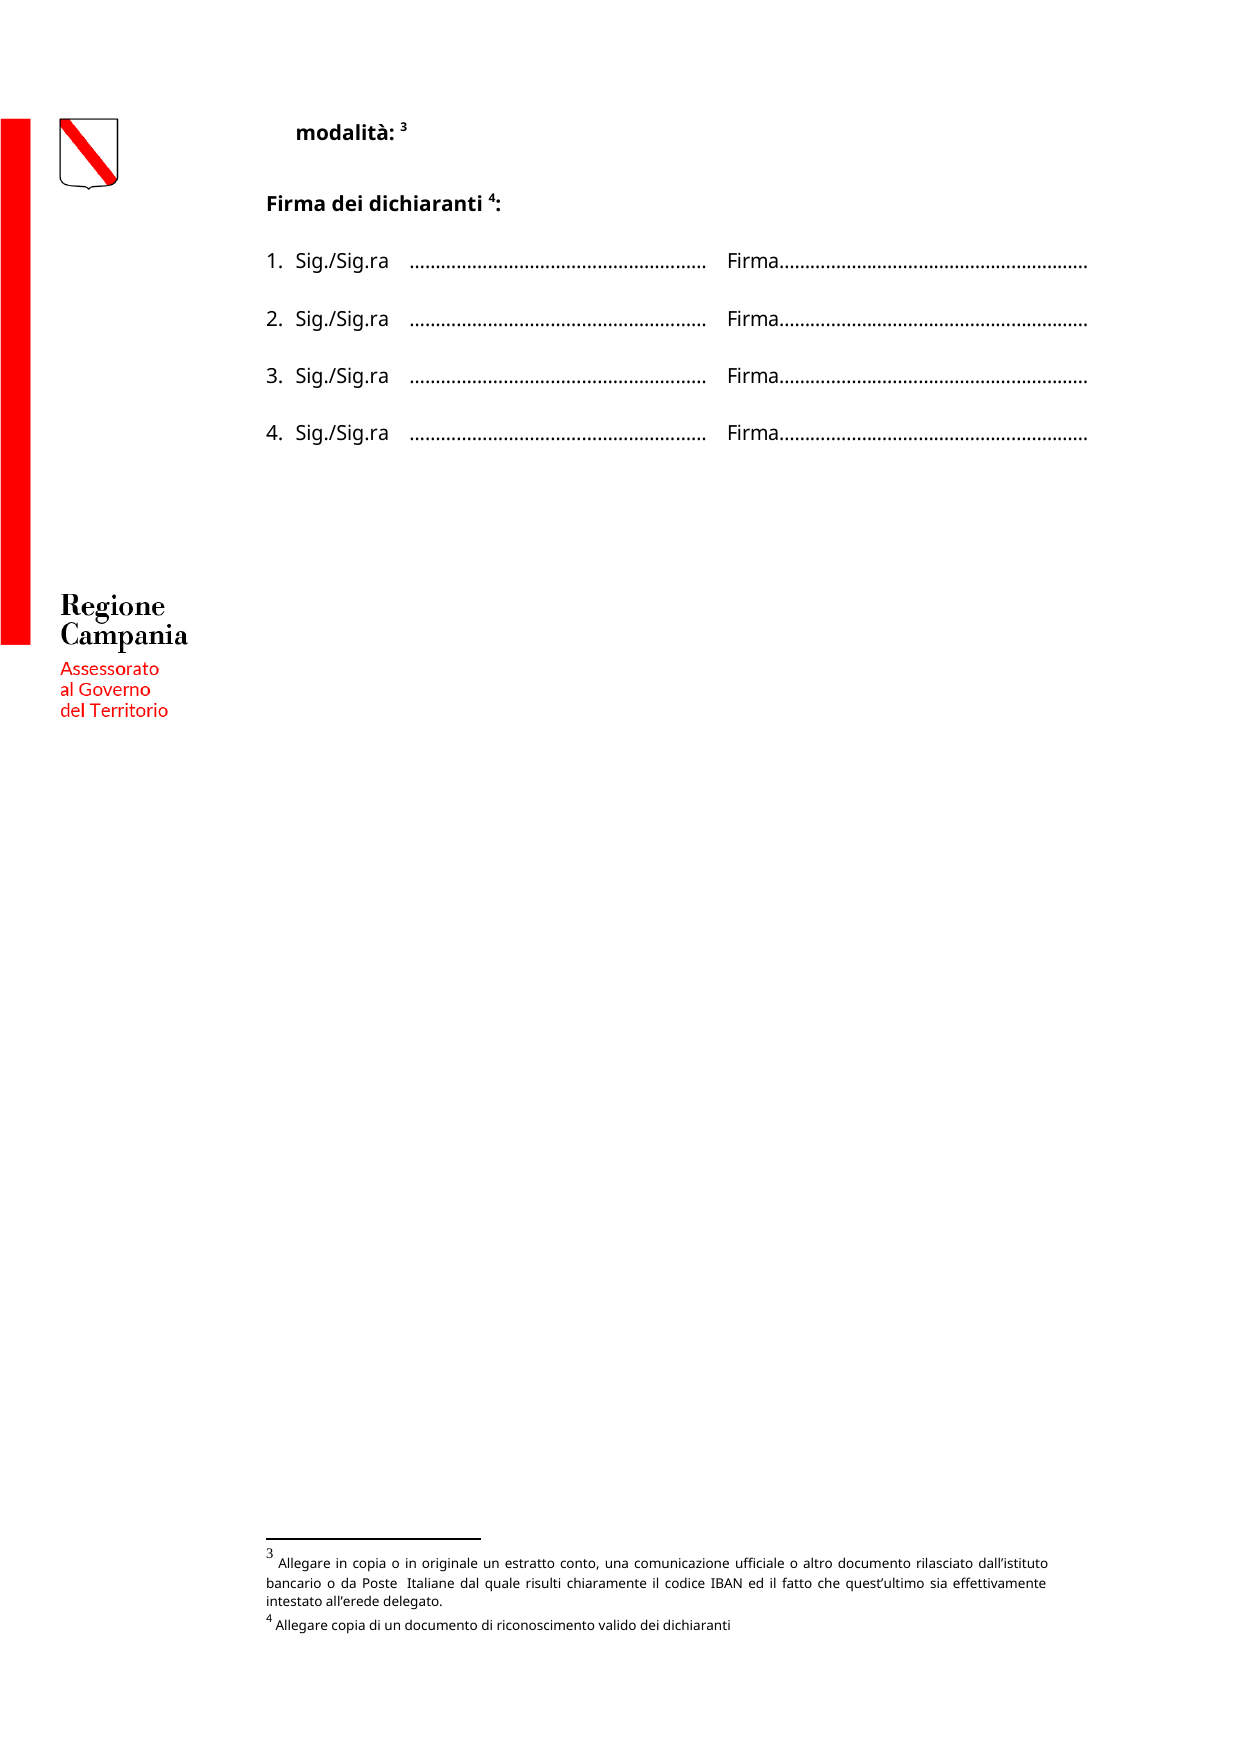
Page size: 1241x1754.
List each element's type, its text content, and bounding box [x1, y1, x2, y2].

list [258, 118, 1061, 147]
list Sig./Sig.ra ………………………………………………… Firma…………………………………………………… [266, 246, 1122, 274]
picture [0, 0, 1241, 1754]
list Sig./Sig.ra ………………………………………………… Firma…………………………………………………… [266, 361, 1122, 389]
list Sig./Sig.ra ………………………………………………… Firma…………………………………………………… [266, 418, 1122, 446]
text Firma dei dichiaranti : [266, 189, 1122, 217]
list Sig./Sig.ra ………………………………………………… Firma…………………………………………………… [266, 304, 1122, 332]
